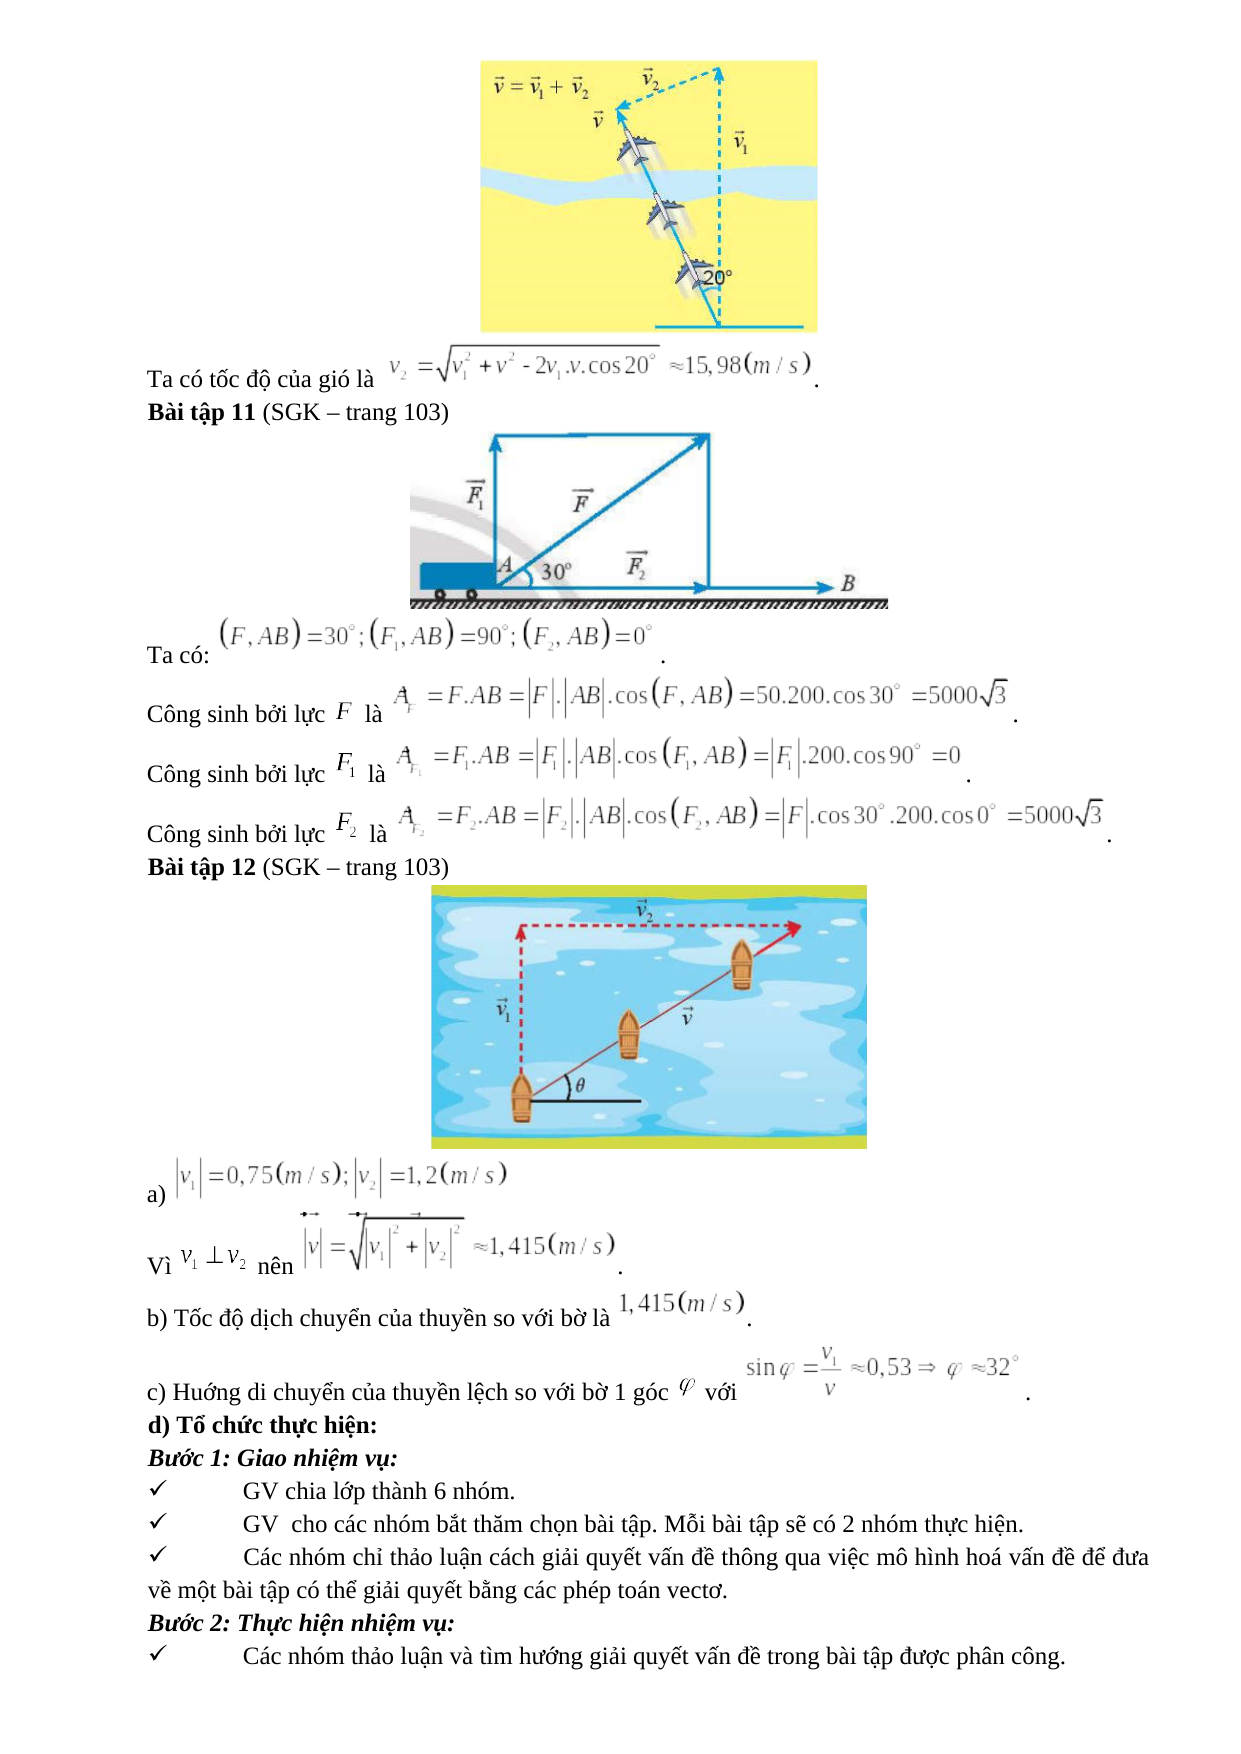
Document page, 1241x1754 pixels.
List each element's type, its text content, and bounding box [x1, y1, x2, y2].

list Các nhóm thảo luận và tìm hướng giải quyết vấn đề trong bài tập được phân công. [148, 1641, 1152, 1670]
text Công sinh bởi lực là . [147, 792, 1152, 848]
list GV chia lớp thành 6 nhóm. [148, 1476, 1152, 1505]
list Bước 2: Thực hiện nhiệm vụ: [148, 1608, 1152, 1637]
picture [410, 430, 889, 609]
list Các nhóm chỉ thảo luận cách giải quyết vấn đề thông qua việc mô hình hoá vấn đề để đưa về một bài tập có thể giải quyết bằng các phép toán vectơ. [148, 1542, 1152, 1604]
picture [480, 59, 818, 335]
text Bước 1: Giao nhiệm vụ: [148, 1443, 1152, 1472]
text Ta có tốc độ của gió là . [147, 339, 1152, 393]
text c) Huớng di chuyển của thuyền lệch so với bờ 1 góc với . [147, 1336, 1152, 1406]
text Công sinh bởi lực là . [147, 673, 1152, 728]
text Vì nên . [147, 1212, 1152, 1280]
text a) [147, 1153, 1152, 1208]
text Ta có: . [147, 613, 1152, 668]
text Bài tập 11 (SGK – trang 103) [148, 397, 1152, 426]
picture [431, 885, 868, 1149]
text Bài tập 12 (SGK – trang 103) [148, 852, 1152, 881]
list GV cho các nhóm bắt thăm chọn bài tập. Mỗi bài tập sẽ có 2 nhóm thực hiện. [148, 1509, 1152, 1538]
text b) Tốc độ dịch chuyển của thuyền so với bờ là . [147, 1284, 1152, 1332]
text Công sinh bởi lực là . [147, 732, 1152, 788]
text d) Tổ chức thực hiện: [148, 1410, 1152, 1439]
